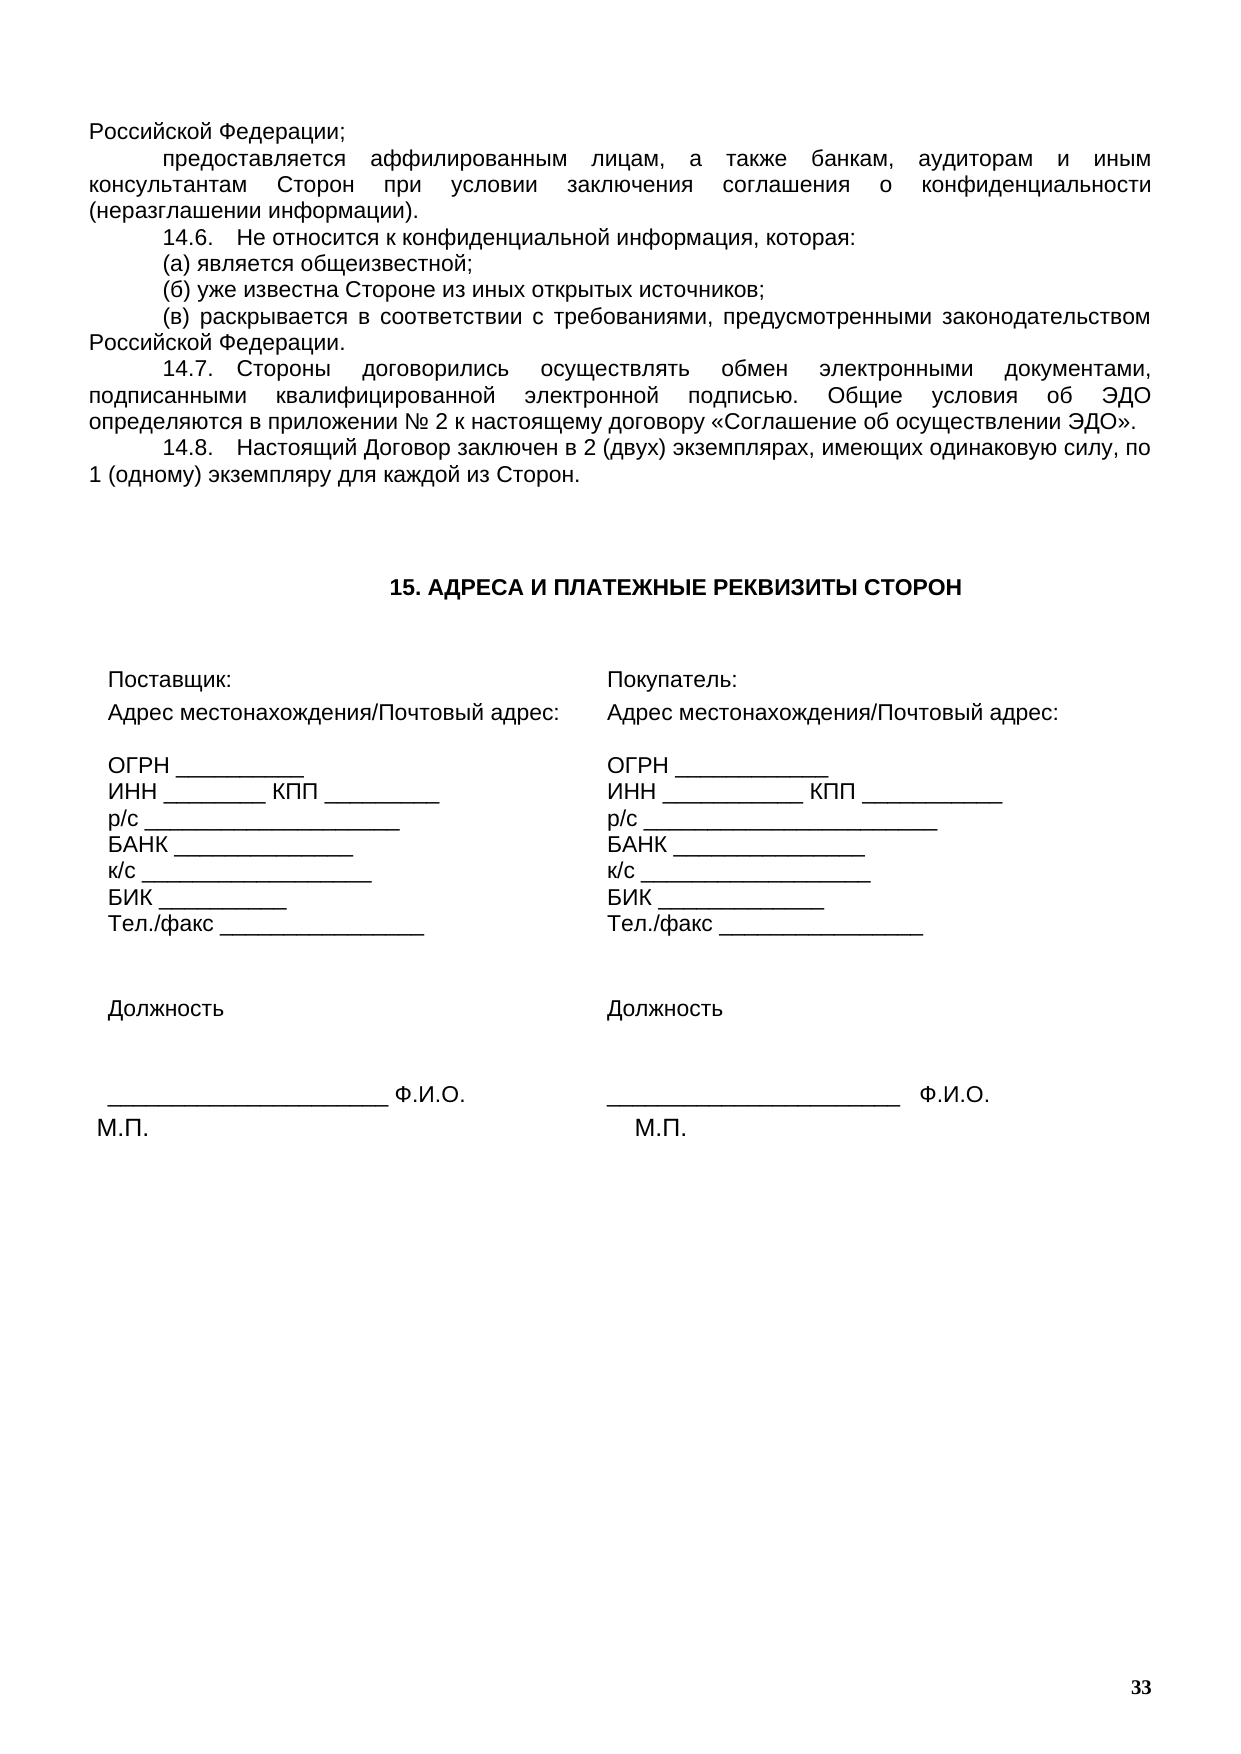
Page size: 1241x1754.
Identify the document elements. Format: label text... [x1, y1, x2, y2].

text предоставляется аффилированным лицам, а также банкам, аудиторам и иным консультантам Сторон при условии заключения соглашения о конфиденциальности (неразглашении информации). [89, 144, 1152, 223]
text (а) является общеизвестной; [89, 250, 1152, 276]
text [89, 118, 1152, 144]
text 14.7. Стороны договорились осуществлять обмен электронными документами, подписанными квалифицированной электронной подписью. Общие условия об ЭДО определяются в приложении № 2 к настоящему договору «Соглашение об осуществлении ЭДО». [89, 355, 1152, 434]
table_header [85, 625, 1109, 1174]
text (в) раскрывается в соответствии с требованиями, предусмотренными законодательством Российской Федерации. [89, 303, 1152, 355]
text 14.8. Настоящий Договор заключен в 2 (двух) экземплярах, имеющих одинаковую силу, по 1 (одному) экземпляру для каждой из Сторон. [89, 434, 1152, 487]
text 15. АДРЕСА И ПЛАТЕЖНЫЕ РЕКВИЗИТЫ СТОРОН [200, 565, 1152, 600]
text 14.6. Не относится к конфиденциальной информация, которая: [89, 223, 1152, 250]
text (б) уже известна Стороне из иных открытых источников; [89, 276, 1152, 303]
